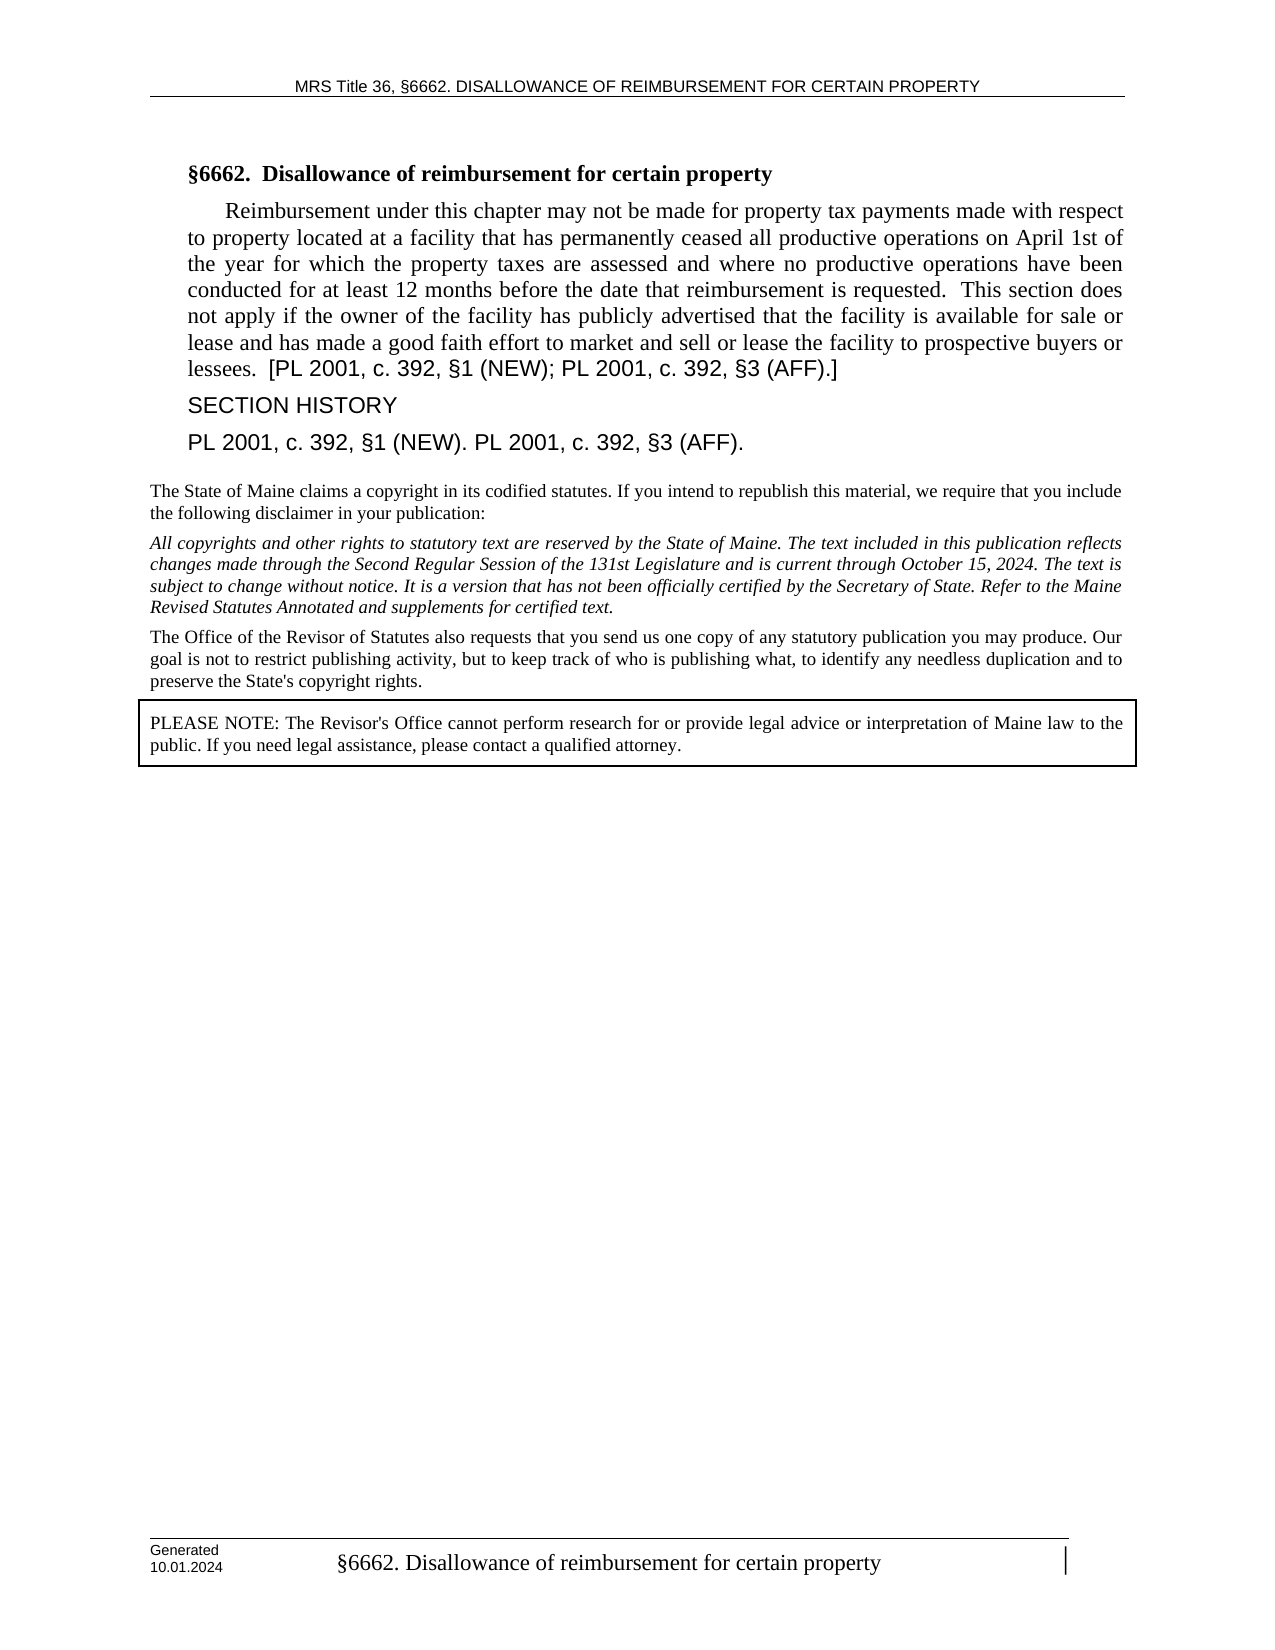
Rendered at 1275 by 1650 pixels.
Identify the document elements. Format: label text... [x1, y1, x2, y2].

text §6662. Disallowance of reimbursement for certain property [187, 160, 1125, 187]
text All copyrights and other rights to statutory text are reserved by the State of Maine. The text included in this publication reflects changes made through the Second Regular Session of the 131st Legislature and is current through October 15, 2024 . The text is subject to change without notice. It is a version that has not been officially certified by the Secretary of State. Refer to the Maine Revised Statutes Annotated and supplements for certified text. [150, 532, 1125, 618]
text SECTION HISTORY [187, 392, 1125, 418]
text Reimbursement under this chapter may not be made for property tax payments made with respect to property located at a facility that has permanently ceased all productive operations on April 1st of the year for which the property taxes are assessed and where no productive operations have been conducted for at least 12 months before the date that reimbursement is requested. This section does not apply if the owner of the facility has publicly advertised that the facility is available for sale or lease and has made a good faith effort to market and sell or lease the facility to prospective buyers or lessees. [PL 2001, c. 392, §1 (NEW); PL 2001, c. 392, §3 (AFF).] [187, 197, 1125, 382]
text PL 2001, c. 392, §1 (NEW). PL 2001, c. 392, §3 (AFF). [187, 429, 1125, 455]
text PLEASE NOTE: The Revisor's Office cannot perform research for or provide legal advice or interpretation of Maine law to the public. If you need legal assistance, please contact a qualified attorney. [140, 701, 1135, 765]
text The Office of the Revisor of Statutes also requests that you send us one copy of any statutory publication you may produce. Our goal is not to restrict publishing activity, but to keep track of who is publishing what, to identify any needless duplication and to preserve the State's copyright rights. [150, 626, 1125, 691]
text The State of Maine claims a copyright in its codified statutes. If you intend to republish this material, we require that you include the following disclaimer in your publication: [150, 480, 1125, 523]
